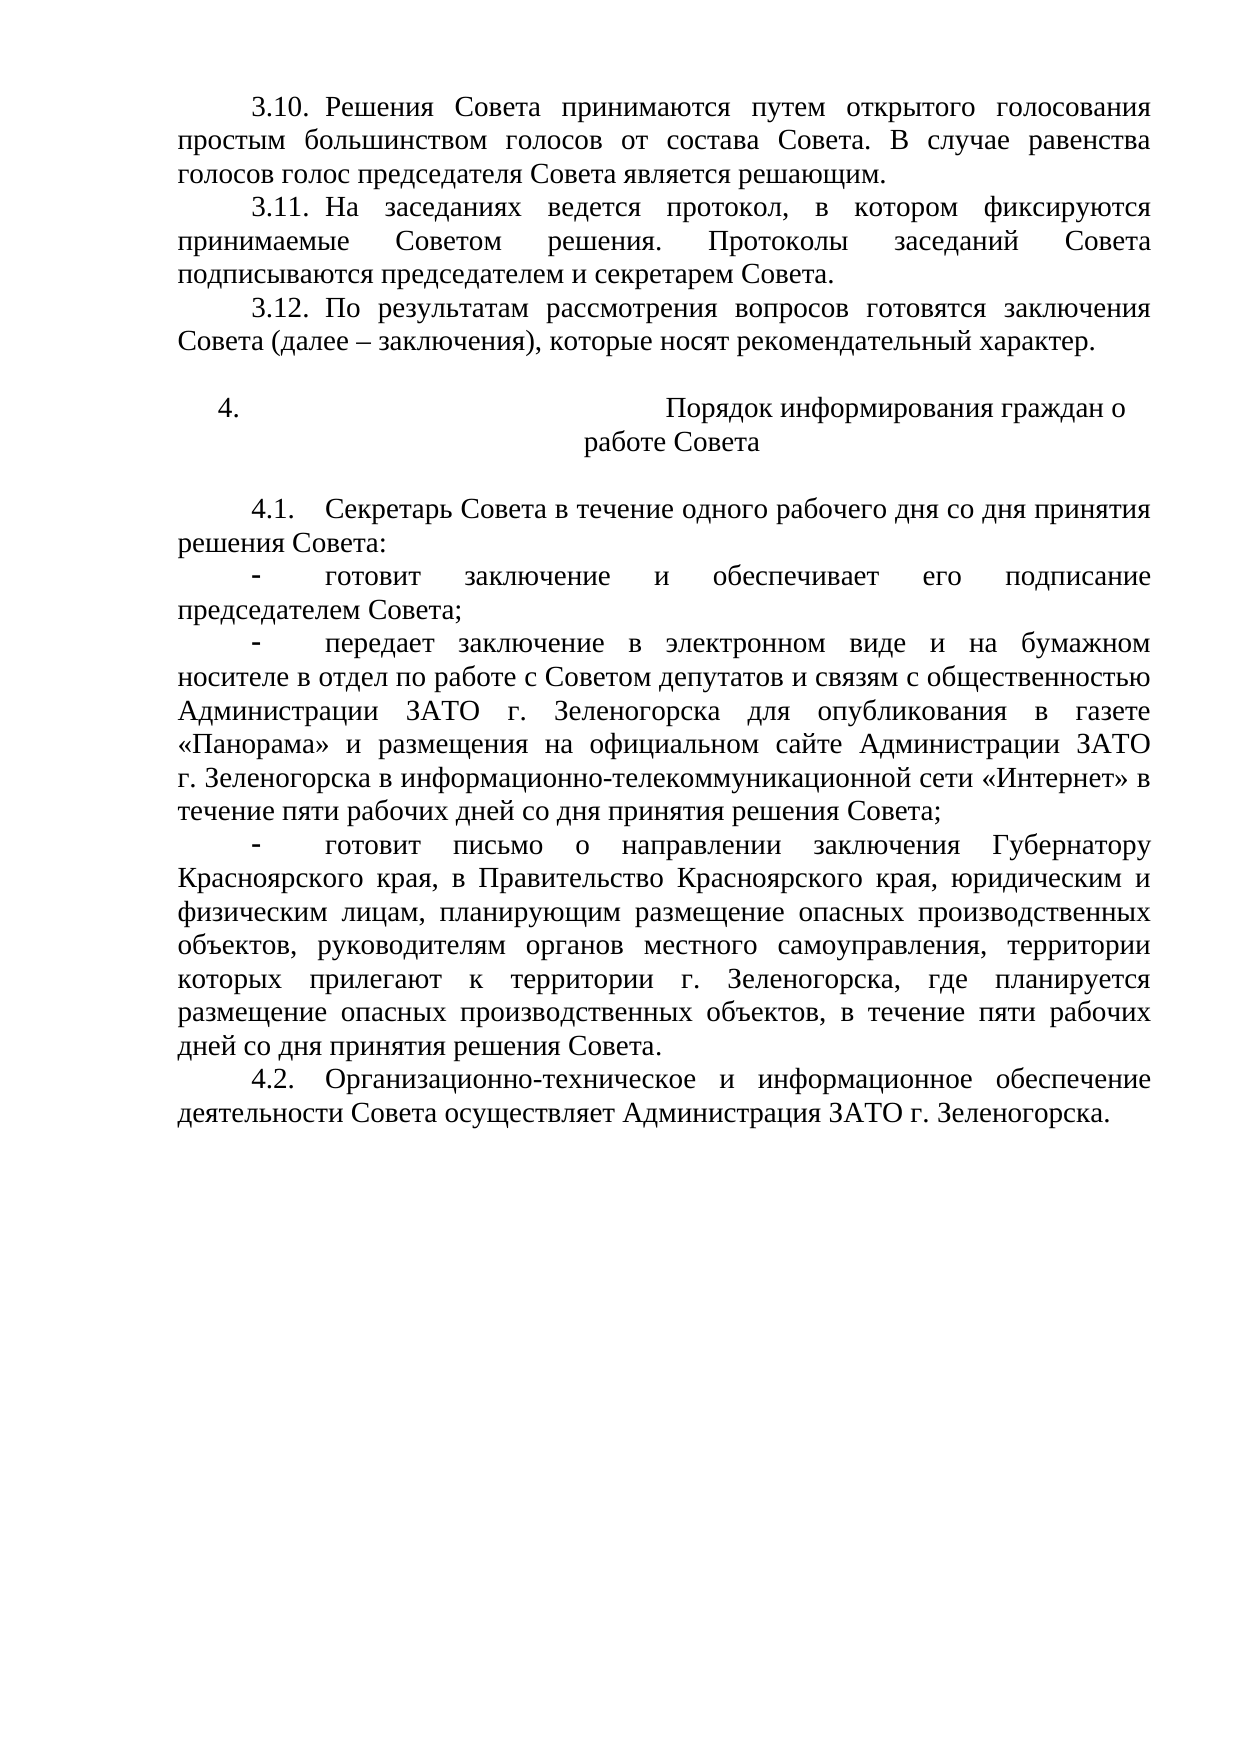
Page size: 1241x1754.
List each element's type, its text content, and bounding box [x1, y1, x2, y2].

list передает заключение в электронном виде и на бумажном носителе в отдел по работе с Советом депутатов и связям с общественностью Администрации ЗАТО г. Зеленогорска для опубликования в газете «Панорама» и размещения на официальном сайте Администрации ЗАТО г. Зеленогорска в информационно-телекоммуникационной сети «Интернет» в течение пяти рабочих дней со дня принятия решения Совета; [177, 625, 1152, 827]
list готовит заключение и обеспечивает его подписание председателем Совета; [177, 558, 1152, 625]
list Организационно-техническое и информационное обеспечение деятельности Совета осуществляет Администрация ЗАТО г. Зеленогорска. [177, 1062, 1152, 1129]
list На заседаниях ведется протокол, в котором фиксируются принимаемые Советом решения. Протоколы заседаний Совета подписываются председателем и секретарем Совета. [177, 189, 1152, 290]
list Решения Совета принимаются путем открытого голосования простым большинством голосов от состава Совета. В случае равенства голосов голос председателя Совета является решающим. [177, 89, 1152, 189]
list готовит письмо о направлении заключения Губернатору Красноярского края, в Правительство Красноярского края, юридическим и физическим лицам, планирующим размещение опасных производственных объектов, руководителям органов местного самоуправления, территории которых прилегают к территории г. Зеленогорска, где планируется размещение опасных производственных объектов, в течение пяти рабочих дней со дня принятия решения Совета. [177, 827, 1152, 1062]
list Секретарь Совета в течение одного рабочего дня со дня принятия решения Совета: [177, 491, 1152, 558]
list По результатам рассмотрения вопросов готовятся заключения Совета (далее – заключения), которые носят рекомендательный характер. [177, 290, 1152, 357]
list Порядок информирования граждан о работе Совета [192, 391, 1152, 458]
